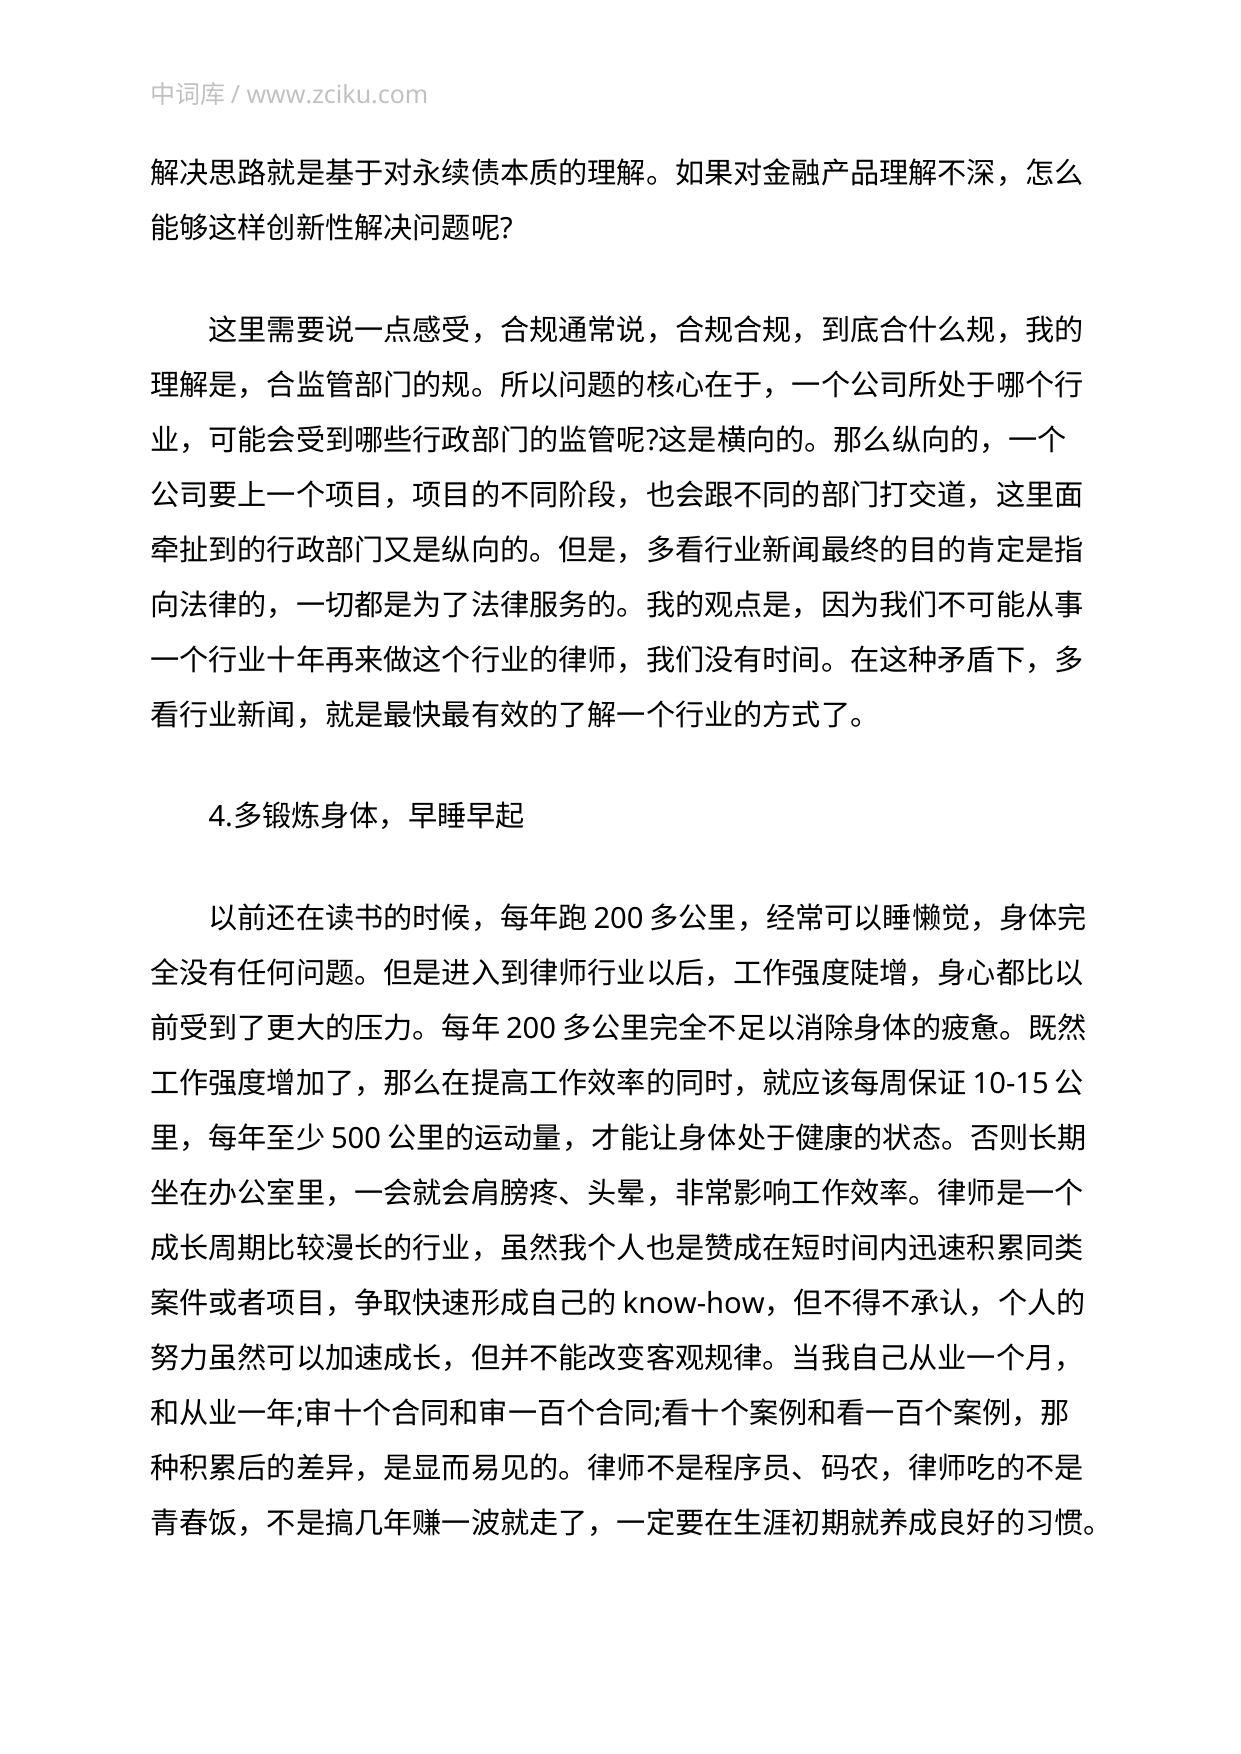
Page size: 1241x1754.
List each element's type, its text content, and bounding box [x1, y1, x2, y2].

text 这里需要说一点感受，合规通常说，合规合规，到底合什么规，我的理解是，合监管部门的规。所以问题的核心在于，一个公司所处于哪个行业，可能会受到哪些行政部门的监管呢?这是横向的。那么纵向的，一个公司要上一个项目，项目的不同阶段，也会跟不同的部门打交道，这里面牵扯到的行政部门又是纵向的。但是，多看行业新闻最终的目的肯定是指向法律的，一切都是为了法律服务的。我的观点是，因为我们不可能从事一个行业十年再来做这个行业的律师，我们没有时间。在这种矛盾下，多看行业新闻，就是最快最有效的了解一个行业的方式了。 [150, 307, 1090, 733]
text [150, 150, 1090, 247]
text 4.多锻炼身体，早睡早起 [150, 793, 1090, 835]
text 以前还在读书的时候，每年跑200多公里，经常可以睡懒觉，身体完全没有任何问题。但是进入到律师行业以后，工作强度陡增，身心都比以前受到了更大的压力。每年200多公里完全不足以消除身体的疲惫。既然工作强度增加了，那么在提高工作效率的同时，就应该每周保证10-15公里，每年至少500公里的运动量，才能让身体处于健康的状态。否则长期坐在办公室里，一会就会肩膀疼、头晕，非常影响工作效率。律师是一个成长周期比较漫长的行业，虽然我个人也是赞成在短时间内迅速积累同类案件或者项目，争取快速形成自己的know-how，但不得不承认，个人的努力虽然可以加速成长，但并不能改变客观规律。当我自己从业一个月，和从业一年;审十个合同和审一百个合同;看十个案例和看一百个案例，那种积累后的差异，是显而易见的。律师不是程序员、码农，律师吃的不是青春饭，不是搞几年赚一波就走了，一定要在生涯初期就养成良好的习惯。 [150, 895, 1090, 1542]
